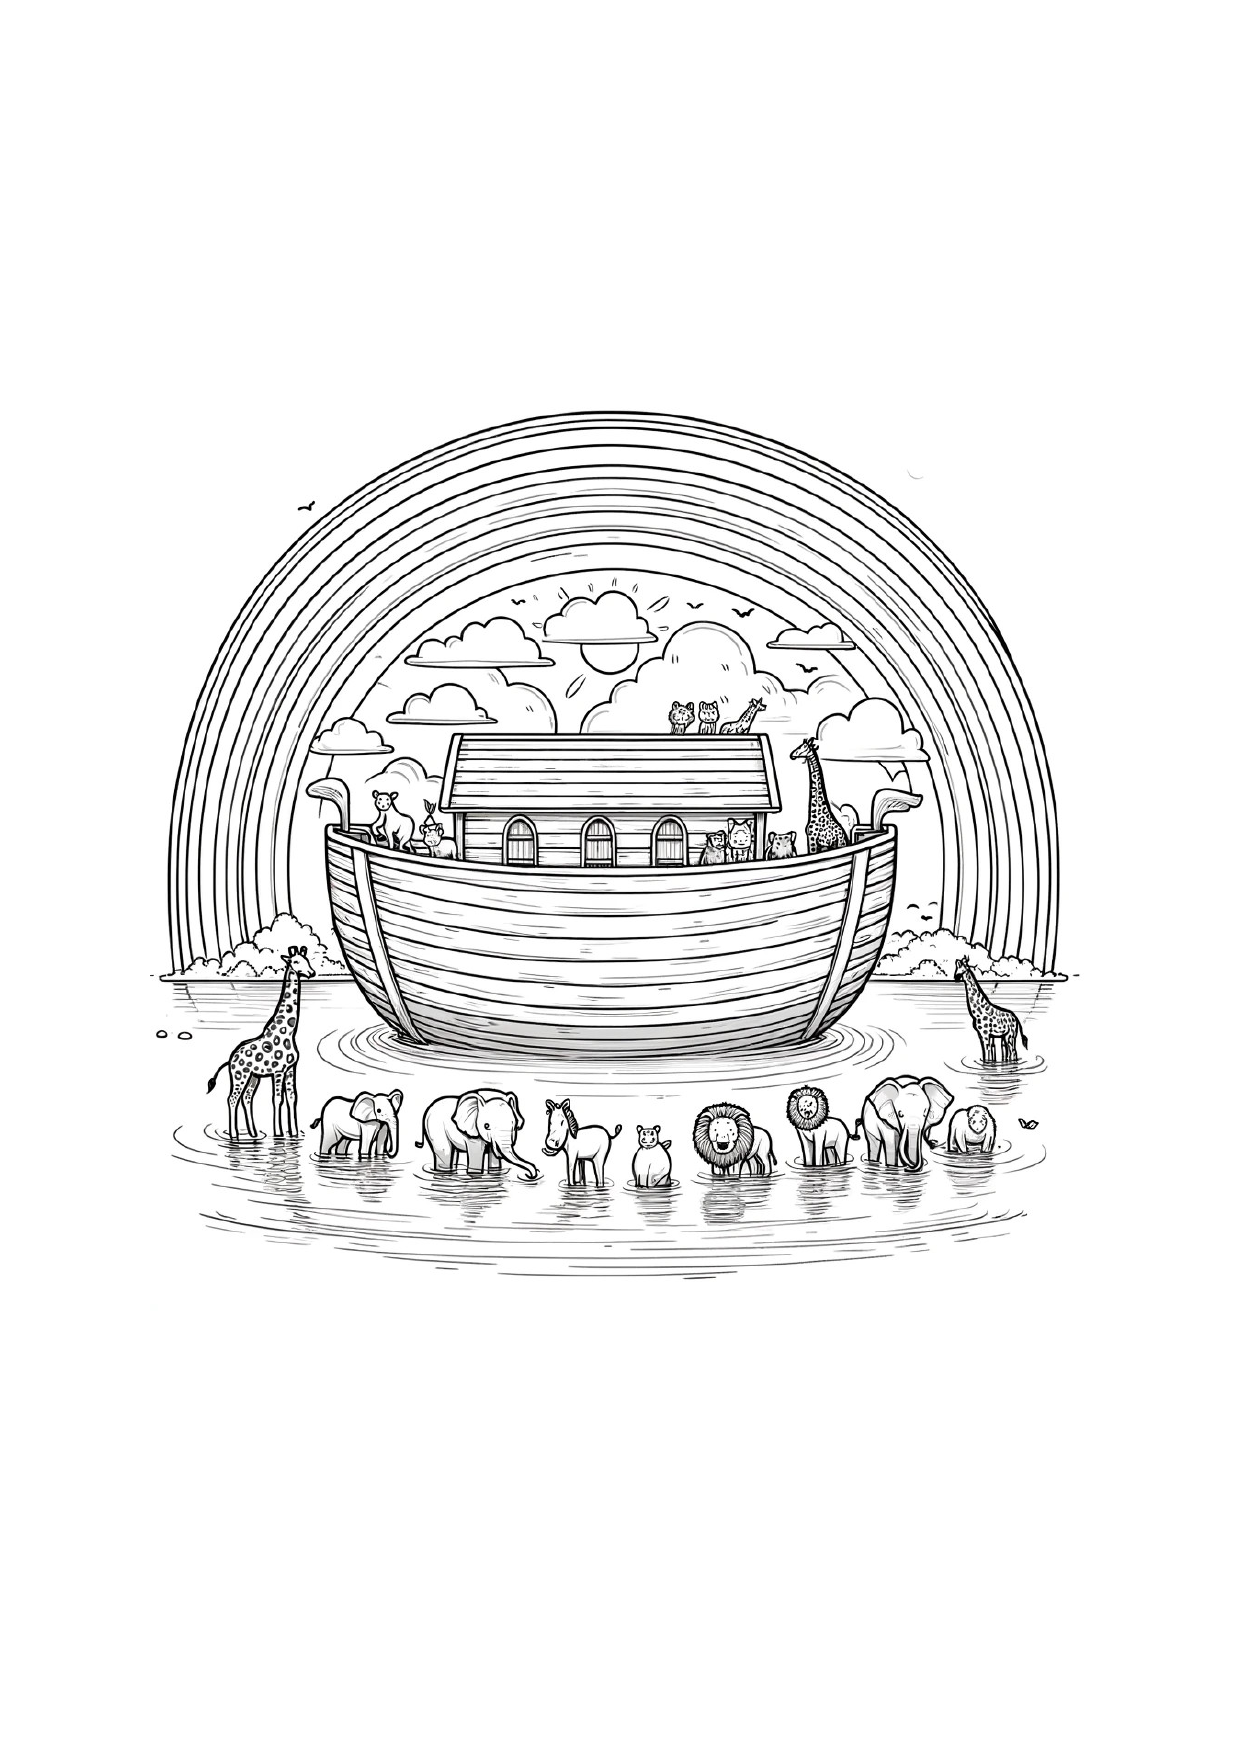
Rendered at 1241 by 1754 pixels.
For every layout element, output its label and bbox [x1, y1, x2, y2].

picture [150, 370, 1091, 1311]
